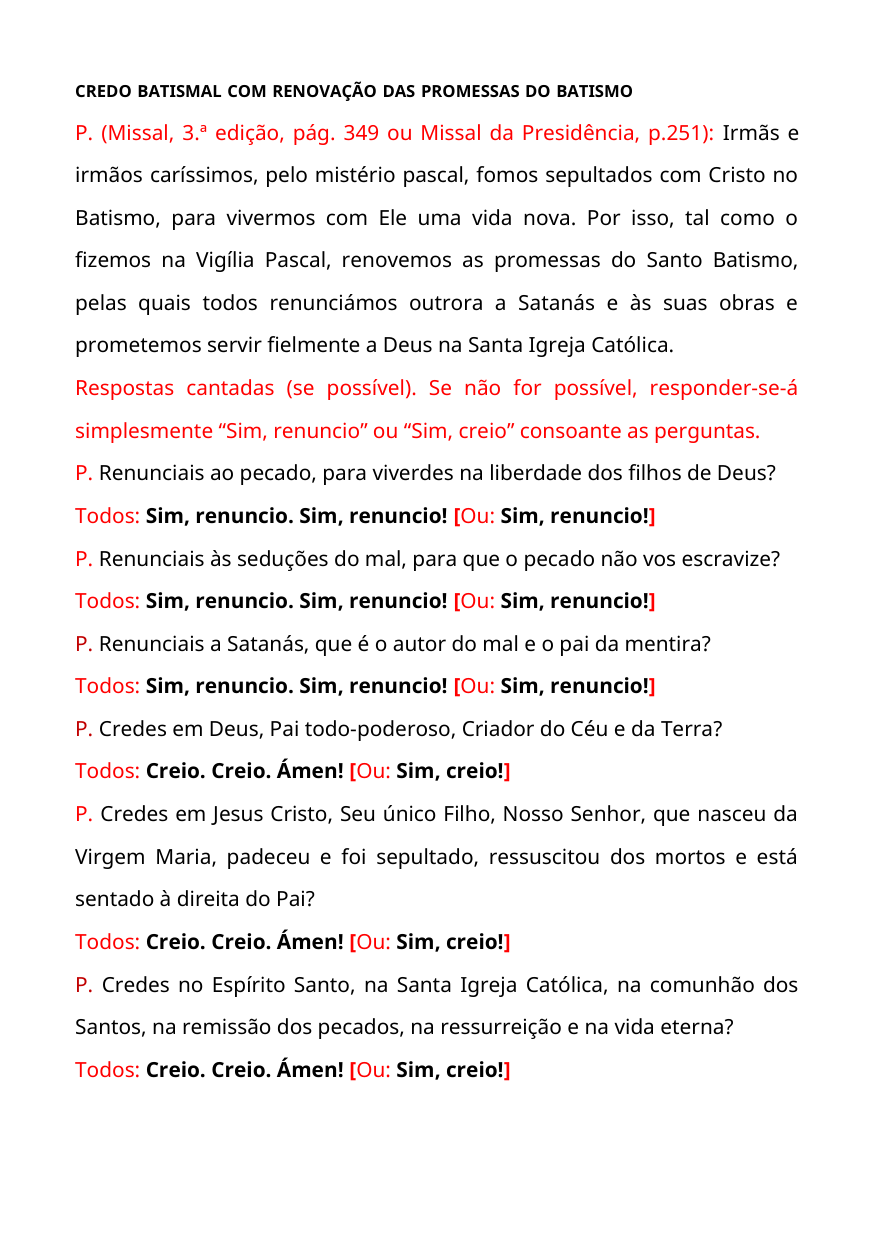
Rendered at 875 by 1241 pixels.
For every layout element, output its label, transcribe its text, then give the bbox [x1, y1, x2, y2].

text Todos: Sim, renuncio. Sim, renuncio! [Ou: Sim, renuncio!] [75, 586, 799, 615]
text P. Credes em Jesus Cristo, Seu único Filho, Nosso Senhor, que nasceu da Virgem Maria, padeceu e foi sepultado, ressuscitou dos mortos e está sentado à direita do Pai? [75, 799, 799, 913]
text P. (Missal, 3.ª edição, pág. 349 ou Missal da Presidência, p.251): Irmãs e irmãos caríssimos, pelo mistério pascal, fomos sepultados com Cristo no Batismo, para vivermos com Ele uma vida nova. Por isso, tal como o fizemos na Vigília Pascal, renovemos as promessas do Santo Batismo, pelas quais todos renunciámos outrora a Satanás e às suas obras e prometemos servir fielmente a Deus na Santa Igreja Católica. [75, 118, 799, 359]
text P. Credes no Espírito Santo, na Santa Igreja Católica, na comunhão dos Santos, na remissão dos pecados, na ressurreição e na vida eterna? [75, 970, 799, 1041]
text Todos: Creio. Creio. Ámen! [Ou: Sim, creio!] [75, 757, 799, 785]
text credo batismal com renovação das promessas do batismo [75, 75, 799, 103]
text Todos: Creio. Creio. Ámen! [Ou: Sim, creio!] [75, 927, 799, 956]
text Todos: Sim, renuncio. Sim, renuncio! [Ou: Sim, renuncio!] [75, 671, 799, 700]
text P. Renunciais às seduções do mal, para que o pecado não vos escravize? [75, 544, 799, 572]
text P. Renunciais a Satanás, que é o autor do mal e o pai da mentira? [75, 629, 799, 657]
text Todos: Sim, renuncio. Sim, renuncio! [Ou: Sim, renuncio!] [75, 501, 799, 529]
text P. Renunciais ao pecado, para viverdes na liberdade dos filhos de Deus? [75, 458, 799, 487]
text P. Credes em Deus, Pai todo-poderoso, Criador do Céu e da Terra? [75, 714, 799, 742]
text Todos: Creio. Creio. Ámen! [Ou: Sim, creio!] [75, 1055, 799, 1083]
text Respostas cantadas (se possível). Se não for possível, responder-se-á simplesmente “Sim, renuncio” ou “Sim, creio” consoante as perguntas. [75, 373, 799, 444]
